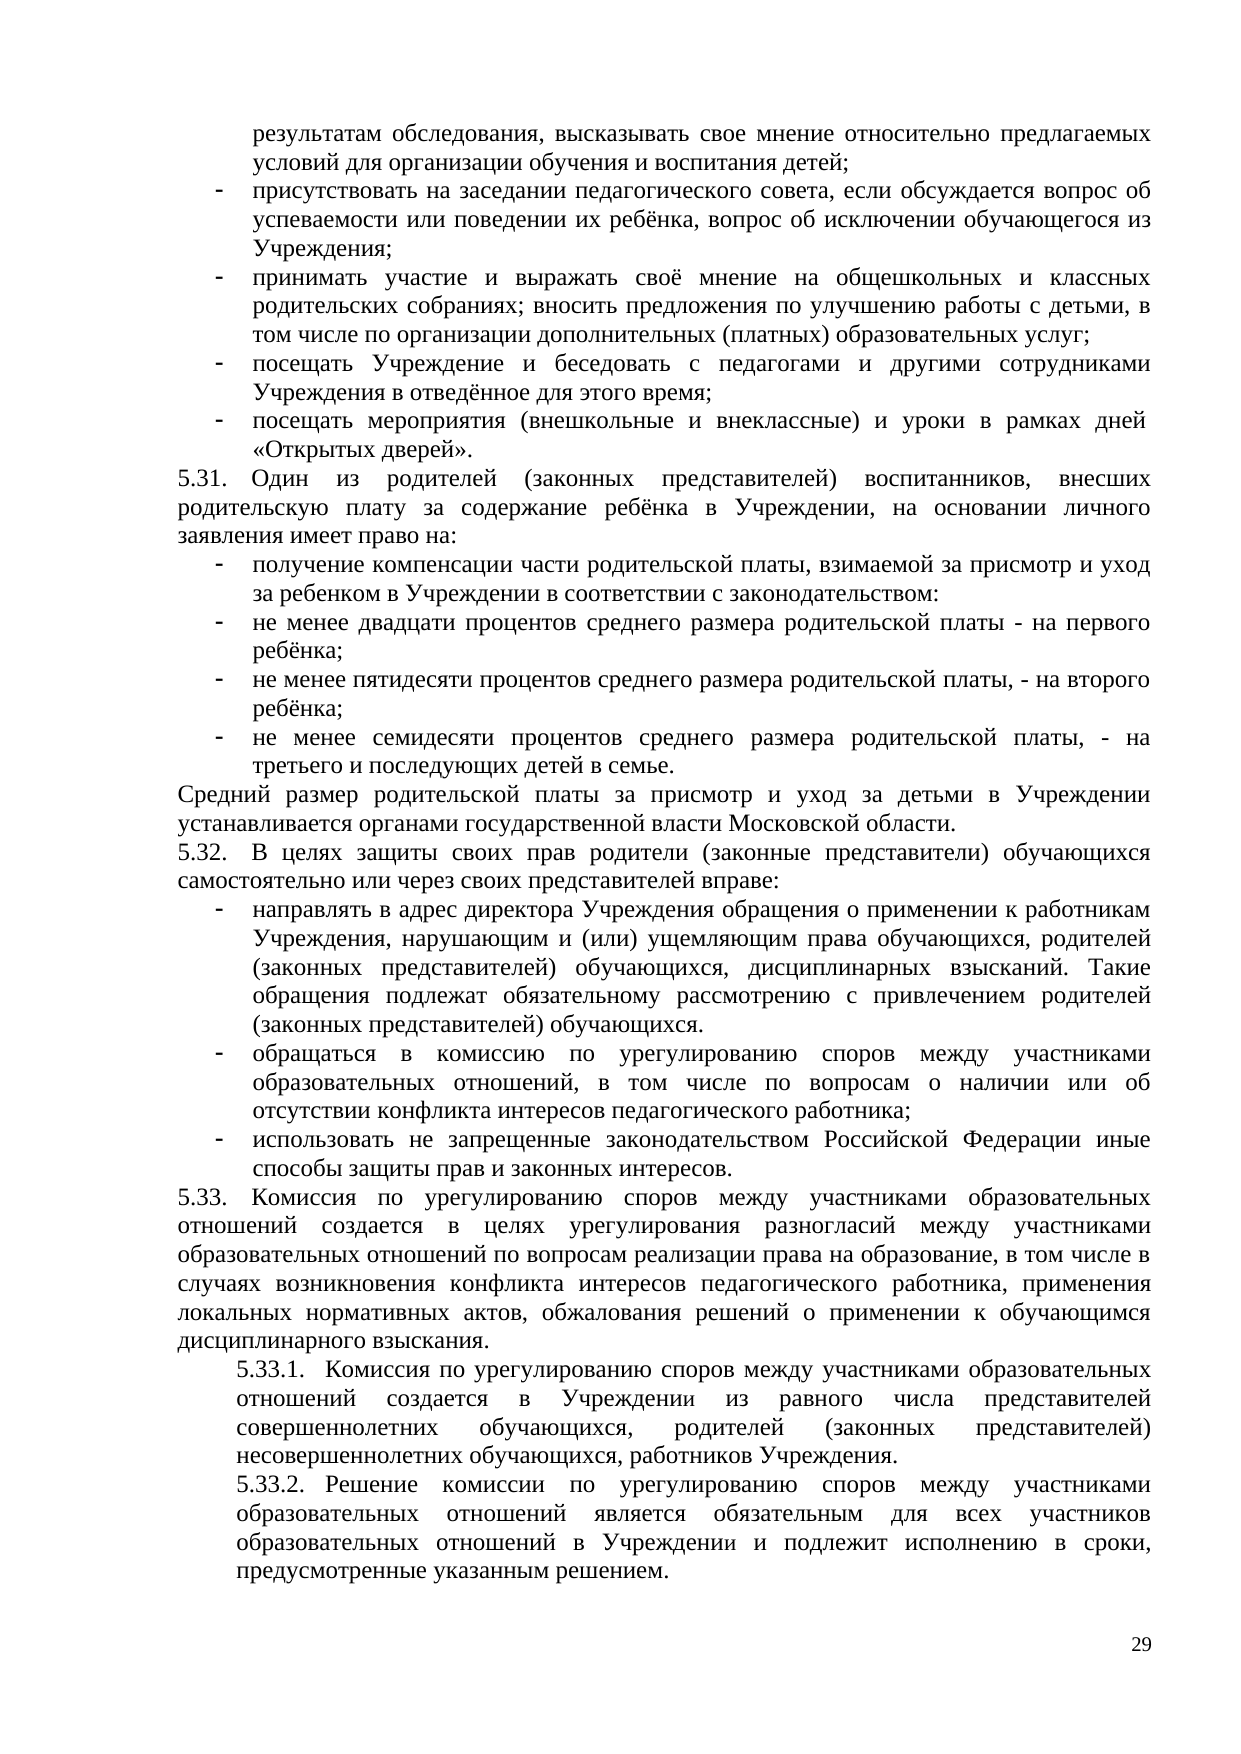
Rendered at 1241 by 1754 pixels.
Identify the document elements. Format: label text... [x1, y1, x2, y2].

list посещать мероприятия (внешкольные и внеклассные) и уроки в рамках дней «Открытых дверей». [215, 406, 1147, 463]
list Комиссия по урегулированию споров между участниками образовательных отношений создается в Учреждении из равного числа представителей совершеннолетних обучающихся, родителей (законных представителей) несовершеннолетних обучающихся, работников Учреждения. [236, 1354, 1152, 1469]
list Комиссия по урегулированию споров между участниками образовательных отношений создается в целях урегулирования разногласий между участниками образовательных отношений по вопросам реализации права на образование, в том числе в случаях возникновения конфликта интересов педагогического работника, применения локальных нормативных актов, обжалования решений о применении к обучающимся дисциплинарного взыскания. [177, 1182, 1152, 1354]
list В целях защиты своих прав родители (законные представители) обучающихся самостоятельно или через своих представителей вправе: [177, 837, 1152, 894]
list посещать Учреждение и беседовать с педагогами и другими сотрудниками Учреждения в отведённое для этого время; [215, 348, 1152, 406]
list присутствовать на заседании педагогического совета, если обсуждается вопрос об успеваемости или поведении их ребёнка, вопрос об исключении обучающегося из Учреждения; [215, 176, 1152, 262]
list Средний размер родительской платы за присмотр и уход за детьми в Учреждении устанавливается органами государственной власти Московской области. [177, 779, 1152, 837]
list не менее двадцати процентов среднего размера родительской платы - на первого ребёнка; [215, 607, 1152, 664]
list получение компенсации части родительской платы, взимаемой за присмотр и уход за ребенком в Учреждении в соответствии с законодательством: [215, 549, 1152, 607]
list принимать участие и выражать своё мнение на общешкольных и классных родительских собраниях; вносить предложения по улучшению работы с детьми, в том числе по организации дополнительных (платных) образовательных услуг; [215, 262, 1152, 348]
list обращаться в комиссию по урегулированию споров между участниками образовательных отношений, в том числе по вопросам о наличии или об отсутствии конфликта интересов педагогического работника; [215, 1038, 1152, 1124]
list Решение комиссии по урегулированию споров между участниками образовательных отношений является обязательным для всех участников образовательных отношений в Учреждении и подлежит исполнению в сроки, предусмотренные указанным решением. [236, 1469, 1152, 1584]
list не менее семидесяти процентов среднего размера родительской платы, - на третьего и последующих детей в семье. [215, 722, 1152, 779]
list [215, 118, 1152, 176]
list Один из родителей (законных представителей) воспитанников, внесших родительскую плату за содержание ребёнка в Учреждении, на основании личного заявления имеет право на: [177, 463, 1152, 549]
list не менее пятидесяти процентов среднего размера родительской платы, - на второго ребёнка; [215, 664, 1152, 722]
list использовать не запрещенные законодательством Российской Федерации иные способы защиты прав и законных интересов. [215, 1124, 1152, 1182]
list направлять в адрес директора Учреждения обращения о применении к работникам Учреждения, нарушающим и (или) ущемляющим права обучающихся, родителей (законных представителей) обучающихся, дисциплинарных взысканий. Такие обращения подлежат обязательному рассмотрению с привлечением родителей (законных представителей) обучающихся. [215, 894, 1152, 1038]
